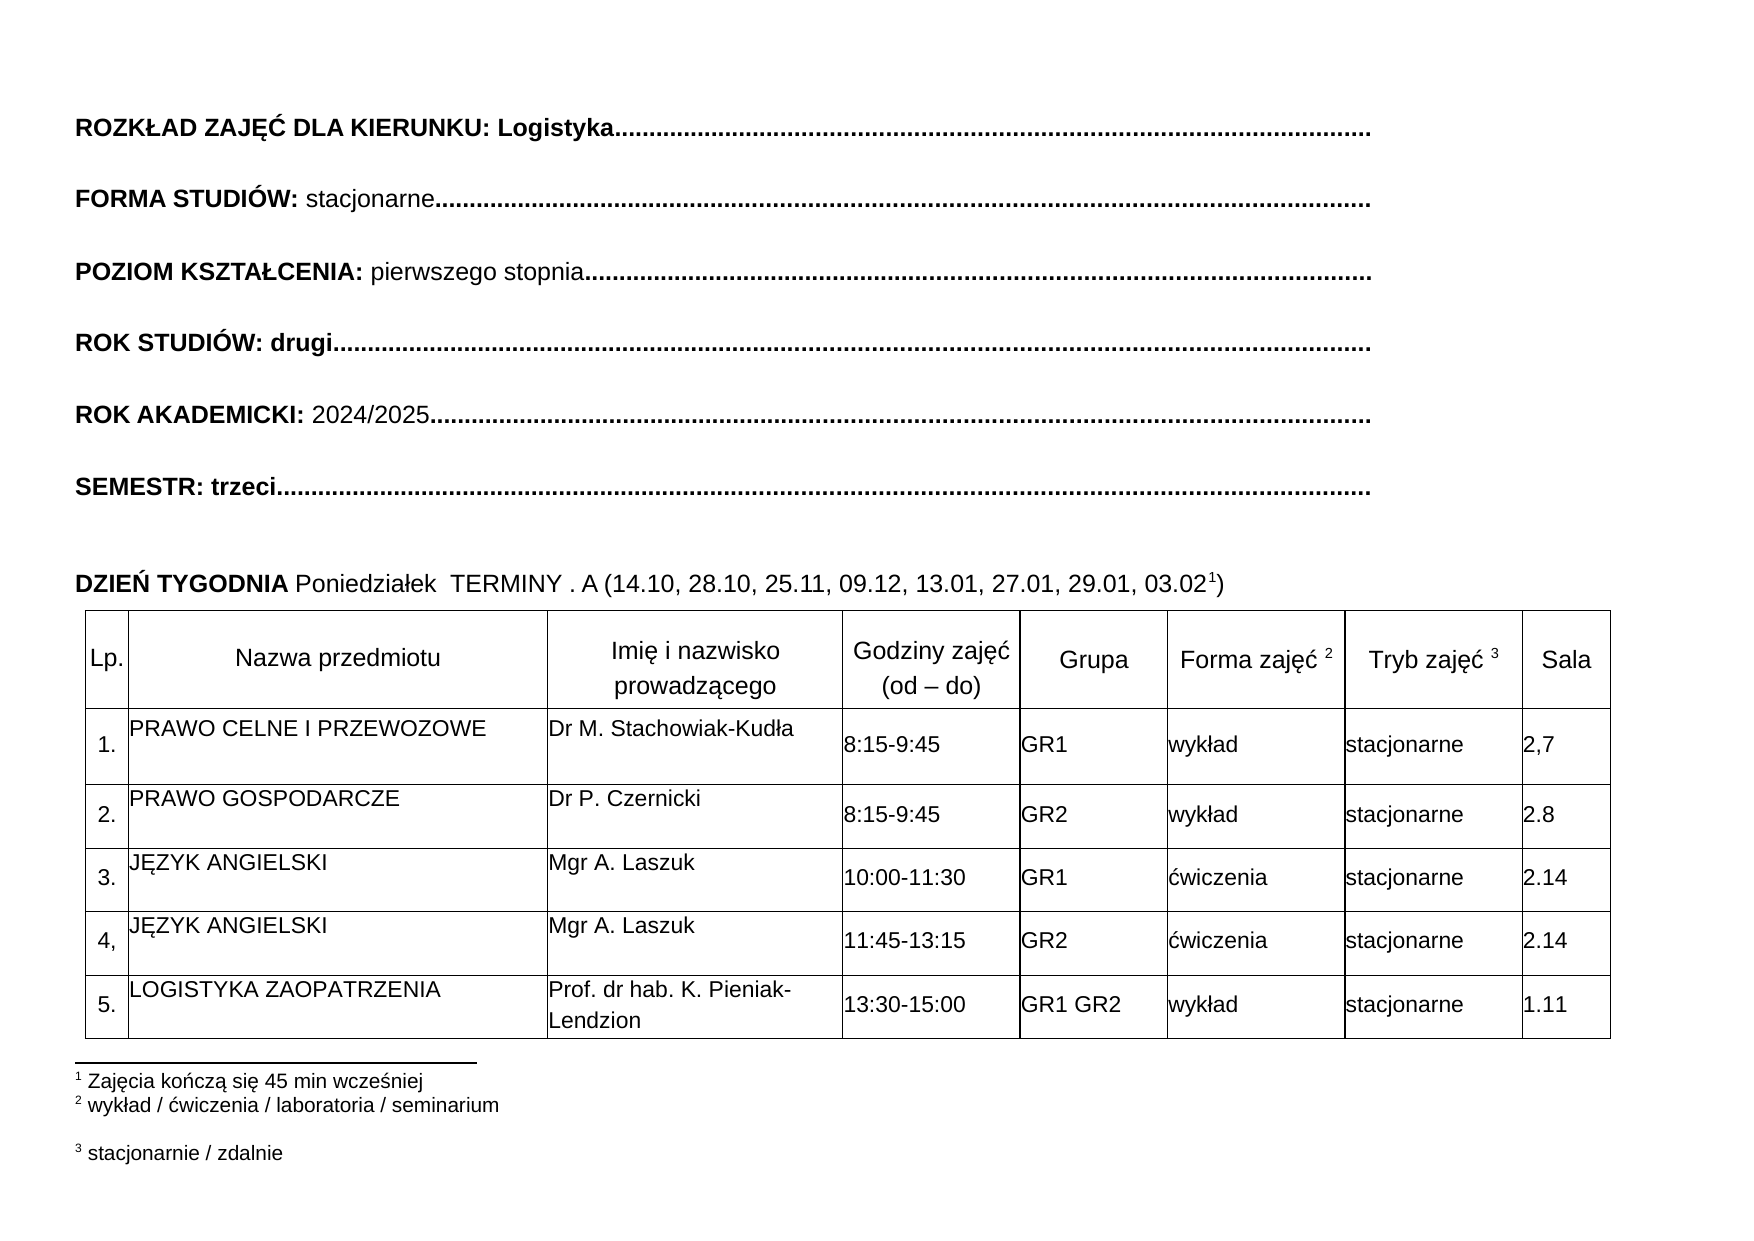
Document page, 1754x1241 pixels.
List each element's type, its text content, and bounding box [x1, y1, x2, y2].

subtitle ROK AKADEMICKI: 2024/2025 [75, 400, 1679, 429]
table_cell stacjonarne [1346, 912, 1522, 974]
table_header Imię i nazwisko prowadzącego [548, 611, 842, 708]
table_cell wykład [1168, 785, 1344, 848]
table_cell GR2 [1021, 785, 1167, 848]
table_cell Prof. dr hab. K. Pieniak-Lendzion [548, 976, 842, 1038]
table_header Lp. [86, 611, 128, 708]
table_cell 4, [86, 912, 128, 974]
table_cell GR1 [1021, 849, 1167, 911]
table_cell 8:15-9:45 [843, 785, 1019, 848]
table_cell 2. [86, 785, 128, 848]
subtitle POZIOM KSZTAŁCENIA: pierwszego stopnia [75, 256, 1679, 285]
table_cell Mgr A. Laszuk [548, 849, 842, 911]
table_cell ćwiczenia [1168, 849, 1344, 911]
table_cell Dr M. Stachowiak-Kudła [548, 709, 842, 784]
table_cell 2.8 [1523, 785, 1610, 848]
table_cell GR1 [1021, 709, 1167, 784]
table_cell stacjonarne [1346, 785, 1522, 848]
table_cell 13:30-15:00 [843, 976, 1019, 1038]
table_cell 1.11 [1523, 976, 1610, 1038]
table_cell Dr P. Czernicki [548, 785, 842, 848]
table_cell 2.14 [1523, 849, 1610, 911]
table_cell 2,7 [1523, 709, 1610, 784]
table_cell JĘZYK ANGIELSKI [129, 849, 547, 911]
table_cell 2.14 [1523, 912, 1610, 974]
table_cell 1. [86, 709, 128, 784]
table_cell GR1 GR2 [1021, 976, 1167, 1038]
table_cell 5. [86, 976, 128, 1038]
table_cell wykład [1168, 709, 1344, 784]
subtitle DZIEŃ TYGODNIA Poniedziałek TERMINY . A (14.10, 28.10, 25.11, 09.12, 13.01, 27.01, 29.01, 03.02) [75, 569, 1679, 598]
subtitle ROK STUDIÓW: drugi [75, 328, 1679, 357]
table_cell stacjonarne [1346, 976, 1522, 1038]
table_header Tryb zajęć [1346, 611, 1522, 708]
table_header Godziny zajęć (od – do) [843, 611, 1019, 708]
table_cell ćwiczenia [1168, 912, 1344, 974]
table_cell GR2 [1021, 912, 1167, 974]
table_cell PRAWO GOSPODARCZE [129, 785, 547, 848]
table_cell PRAWO CELNE I PRZEWOZOWE [129, 709, 547, 784]
table_cell LOGISTYKA ZAOPATRZENIA [129, 976, 547, 1038]
table_cell Mgr A. Laszuk [548, 912, 842, 974]
table_cell 8:15-9:45 [843, 709, 1019, 784]
subtitle FORMA STUDIÓW: stacjonarne [75, 184, 1679, 213]
table_header Grupa [1021, 611, 1167, 708]
subtitle ROZKŁAD ZAJĘĆ DLA KIERUNKU: Logistyka [75, 112, 1679, 141]
table_cell stacjonarne [1346, 849, 1522, 911]
table_cell stacjonarne [1346, 709, 1522, 784]
table_cell 11:45-13:15 [843, 912, 1019, 974]
table_header Sala [1523, 611, 1610, 708]
table_header Forma zajęć [1168, 611, 1344, 708]
table_cell JĘZYK ANGIELSKI [129, 912, 547, 974]
subtitle SEMESTR: trzeci [75, 472, 1679, 501]
table_cell 3. [86, 849, 128, 911]
table_cell wykład [1168, 976, 1344, 1038]
table_cell 10:00-11:30 [843, 849, 1019, 911]
table_header Nazwa przedmiotu [129, 611, 547, 708]
